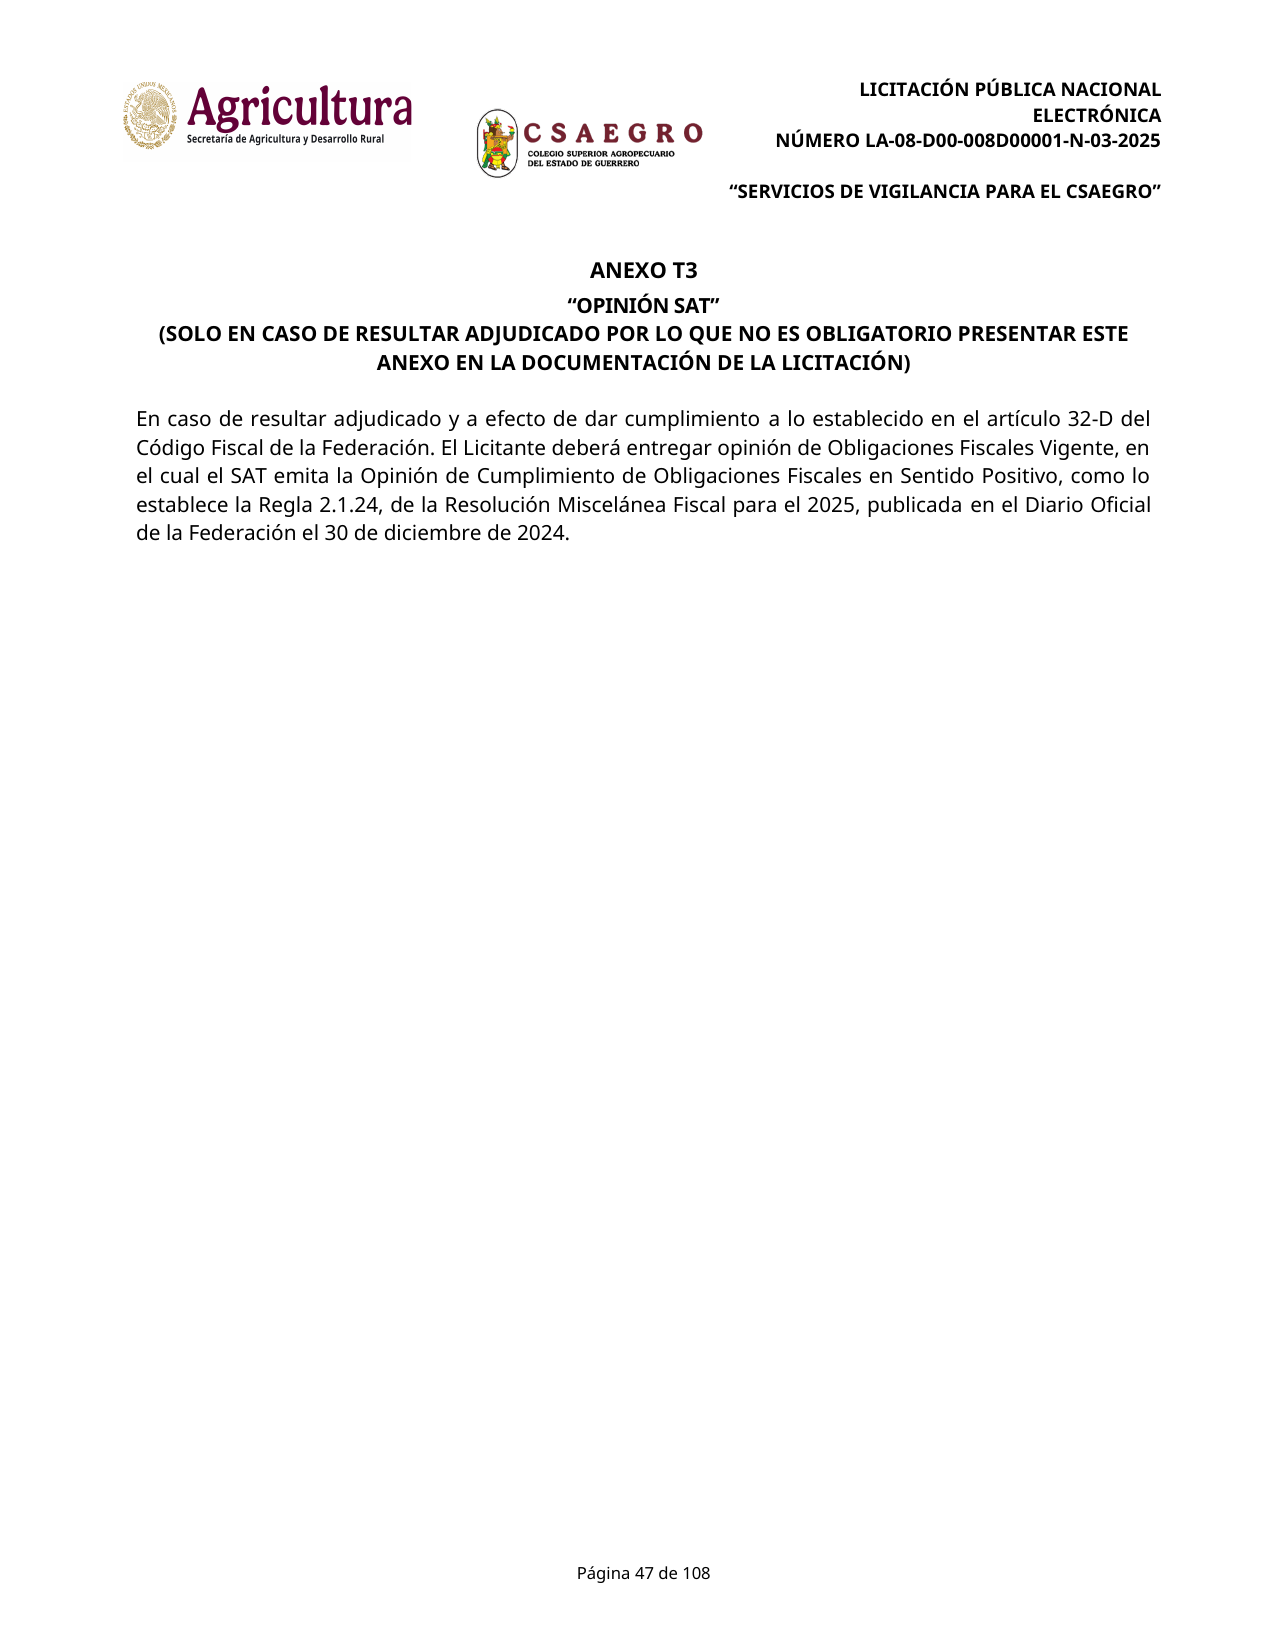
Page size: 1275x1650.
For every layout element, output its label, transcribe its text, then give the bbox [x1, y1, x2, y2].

text (SOLO EN CASO DE RESULTAR ADJUDICADO POR LO QUE NO ES OBLIGATORIO PRESENTAR ESTE ANEXO EN LA DOCUMENTACIÓN DE LA LICITACIÓN) [136, 319, 1152, 376]
subtitle “OPINIÓN SAT” [136, 291, 1152, 319]
text En caso de resultar adjudicado y a efecto de dar cumplimiento a lo establecido en el artículo 32-D del Código Fiscal de la Federación. El Licitante deberá entregar opinión de Obligaciones Fiscales Vigente, en el cual el SAT emita la Opinión de Cumplimiento de Obligaciones Fiscales en Sentido Positivo, como lo establece la Regla 2.1.24, de la Resolución Miscelánea Fiscal para el 2025, publicada en el Diario Oficial de la Federación el 30 de diciembre de 2024. [136, 404, 1152, 547]
picture [474, 100, 707, 182]
picture [123, 82, 412, 162]
subtitle ANEXO T3 [136, 255, 1152, 284]
